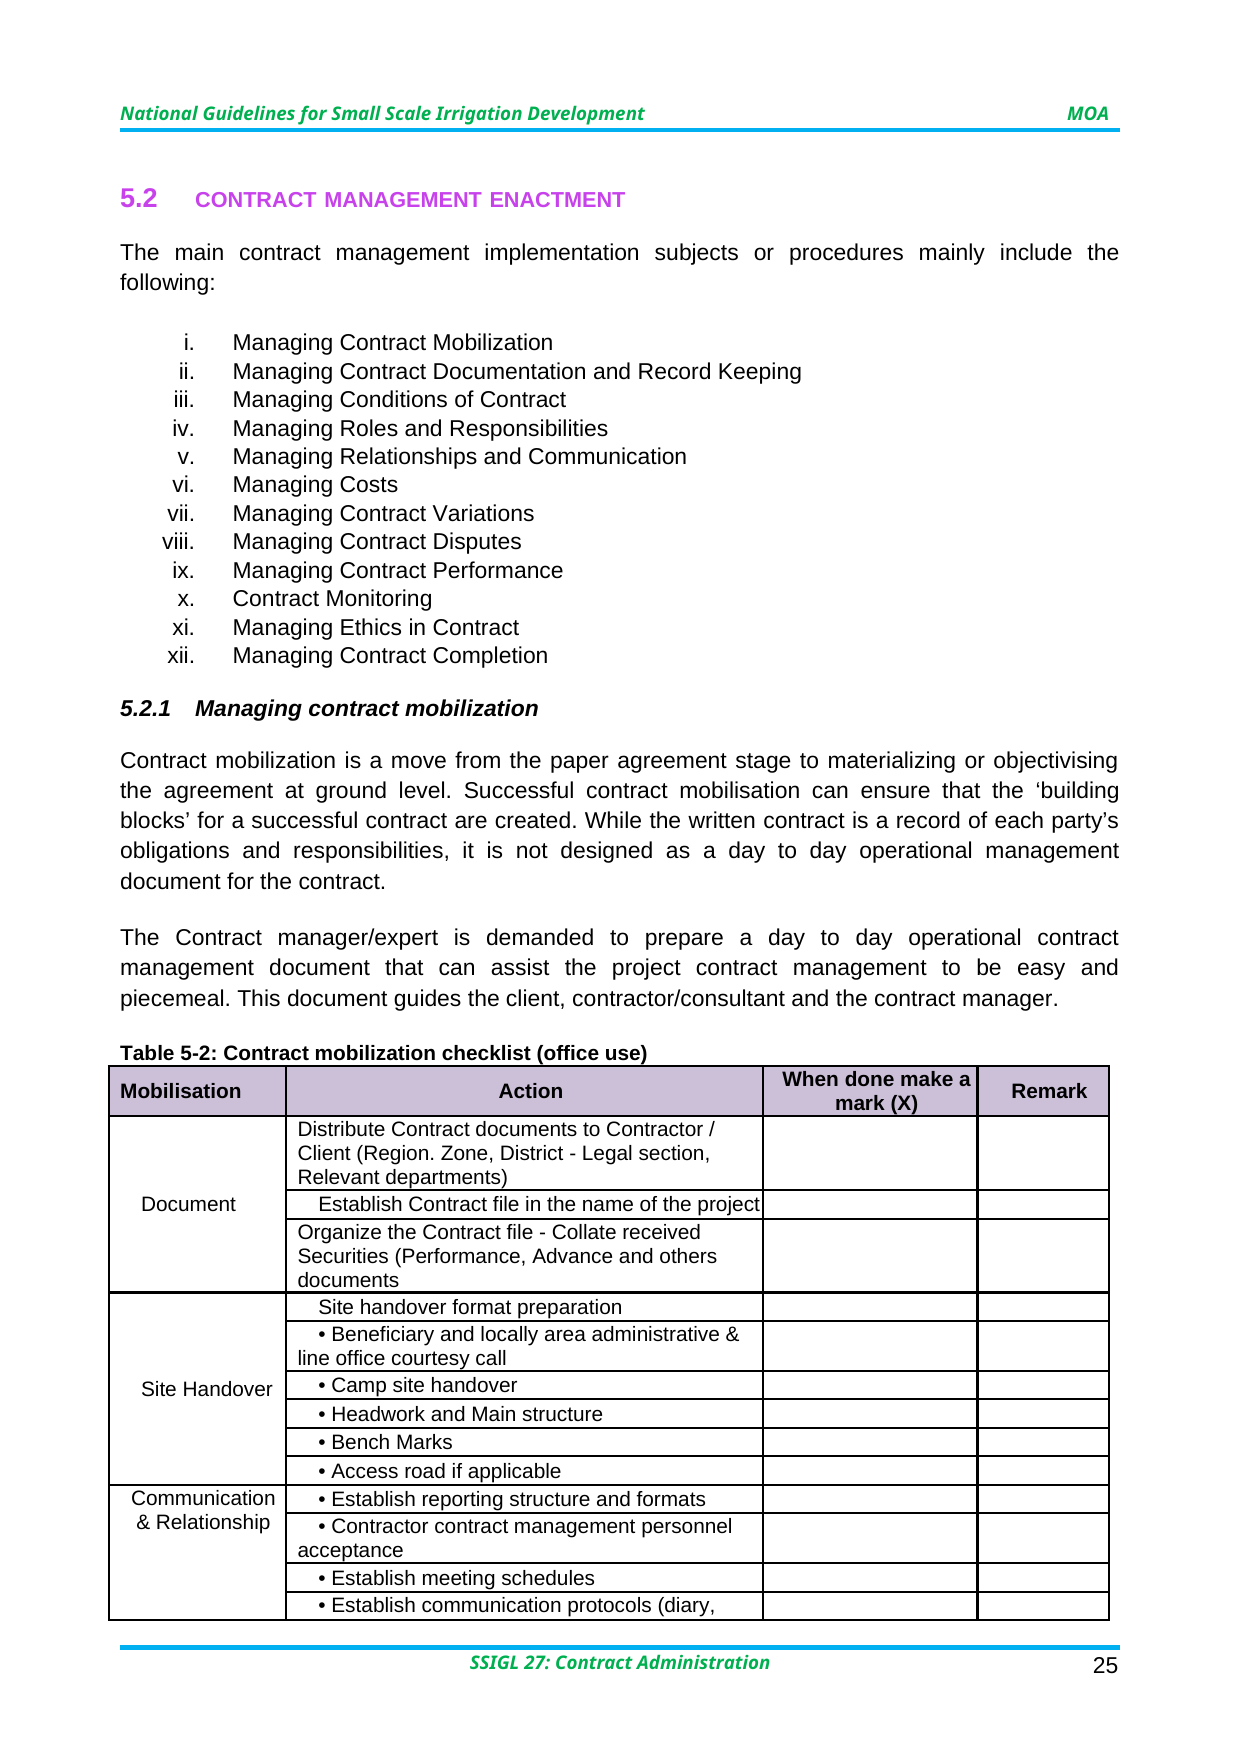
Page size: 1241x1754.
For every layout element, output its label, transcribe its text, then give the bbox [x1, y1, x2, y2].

table_cell [979, 1220, 1108, 1291]
table_cell [764, 1564, 976, 1591]
table_cell [764, 1457, 976, 1484]
table_cell [764, 1429, 976, 1455]
table_cell [764, 1220, 976, 1291]
table_cell • Beneficiary and locally area administrative & line office courtesy call [287, 1322, 762, 1370]
list Managing Contract Variations [195, 500, 1120, 526]
subtitle contract management enactment [120, 182, 1120, 213]
table_cell Communication & Relationship [110, 1486, 285, 1619]
table_header Action [287, 1067, 762, 1115]
table_header When done make a mark (X) [764, 1067, 976, 1115]
table_cell [979, 1429, 1108, 1455]
table_cell [979, 1486, 1108, 1512]
table_cell [979, 1593, 1108, 1619]
list Managing Contract Performance [195, 557, 1120, 583]
table_cell [979, 1191, 1108, 1217]
table_cell [979, 1372, 1108, 1398]
table_cell [979, 1117, 1108, 1189]
table_cell [979, 1294, 1108, 1320]
text The main contract management implementation subjects or procedures mainly include the following: [120, 238, 1120, 295]
table_cell [764, 1191, 976, 1217]
table_cell • Establish meeting schedules [287, 1564, 762, 1591]
table_header Mobilisation [110, 1067, 285, 1115]
table_cell Organize the Contract file - Collate received Securities (Performance, Advance and others documents [287, 1220, 762, 1291]
table_cell Document [110, 1117, 285, 1291]
table_cell • Contractor contract management personnel acceptance [287, 1514, 762, 1562]
list Managing Relationships and Communication [195, 443, 1120, 469]
table_cell [764, 1514, 976, 1562]
table_cell [764, 1294, 976, 1320]
table_cell [764, 1322, 976, 1370]
table_cell Site handover format preparation [287, 1294, 762, 1320]
table_cell • Establish reporting structure and formats [287, 1486, 762, 1512]
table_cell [287, 1593, 762, 1619]
table_cell [979, 1322, 1108, 1370]
table_cell • Access road if applicable [287, 1457, 762, 1484]
table_cell [764, 1400, 976, 1427]
list Managing Ethics in Contract [195, 613, 1120, 640]
table_cell [979, 1457, 1108, 1484]
table_cell • Bench Marks [287, 1429, 762, 1455]
table_cell [979, 1400, 1108, 1427]
list Contract Monitoring [195, 585, 1120, 611]
list Managing Contract Mobilization [195, 329, 1120, 356]
list Managing Roles and Responsibilities [195, 414, 1120, 441]
table_cell • Headwork and Main structure [287, 1400, 762, 1427]
table_cell [764, 1593, 976, 1619]
list Managing Costs [195, 471, 1120, 498]
text Contract mobilization is a move from the paper agreement stage to materializing or objectivising the agreement at ground level. Successful contract mobilisation can ensure that the ‘building blocks’ for a successful contract are created. While the written contract is a record of each party’s obligations and responsibilities, it is not designed as a day to day operational management document for the contract. [120, 747, 1120, 894]
table_cell [764, 1117, 976, 1189]
table_cell • Camp site handover [287, 1372, 762, 1398]
table_header Remark [979, 1067, 1108, 1115]
table_cell Distribute Contract documents to Contractor / Client (Region. Zone, District - Legal section, Relevant departments) [287, 1117, 762, 1189]
table_cell [764, 1372, 976, 1398]
table_cell Establish Contract file in the name of the project [287, 1191, 762, 1217]
subtitle Managing contract mobilization [120, 695, 1120, 722]
list Managing Contract Completion [195, 642, 1120, 668]
table_cell [764, 1486, 976, 1512]
text The Contract manager/expert is demanded to prepare a day to day operational contract management document that can assist the project contract management to be easy and piecemeal. This document guides the client, contractor/consultant and the contract manager. [120, 924, 1120, 1011]
table_cell [979, 1514, 1108, 1562]
table_cell [979, 1564, 1108, 1591]
list Managing Conditions of Contract [195, 386, 1120, 412]
list Managing Contract Disputes [195, 528, 1120, 554]
list Managing Contract Documentation and Record Keeping [195, 358, 1120, 384]
table_cell Site Handover [110, 1294, 285, 1484]
